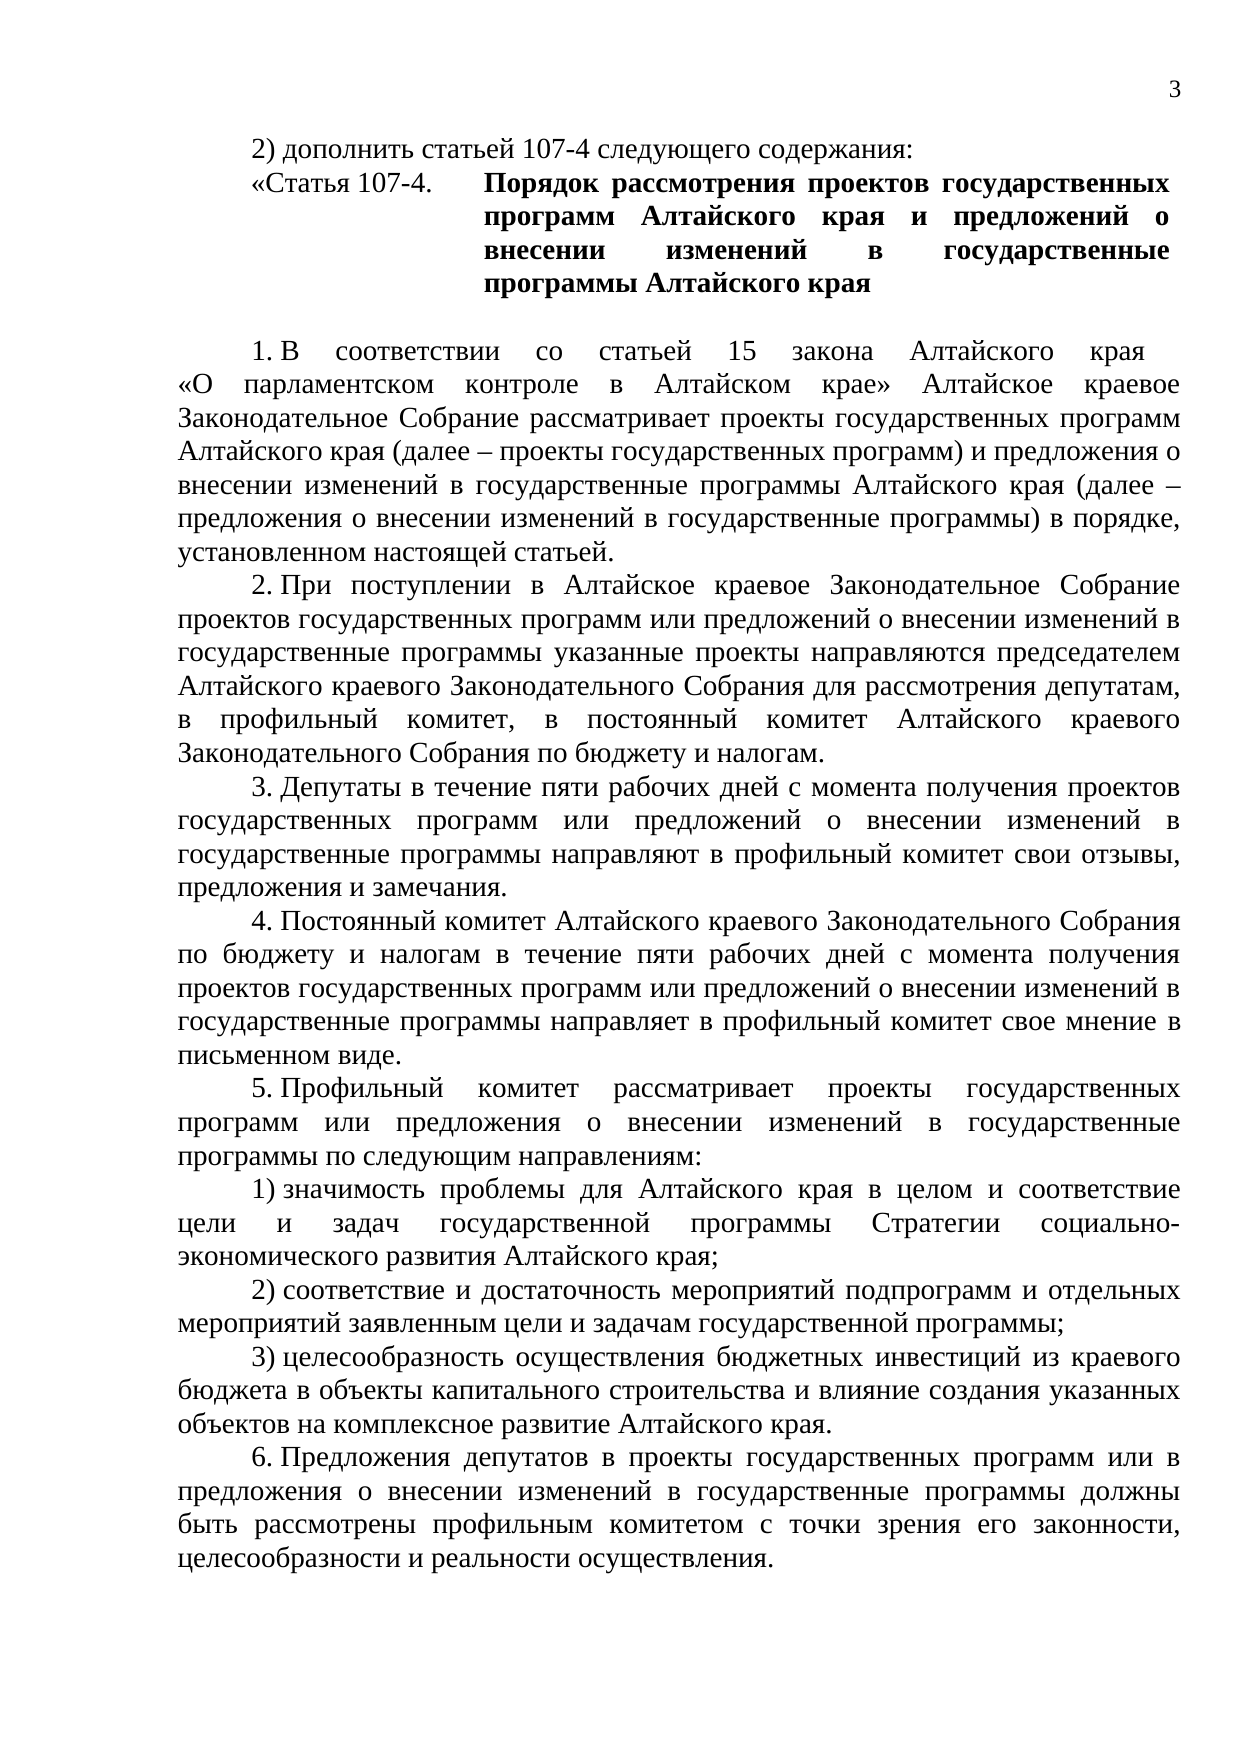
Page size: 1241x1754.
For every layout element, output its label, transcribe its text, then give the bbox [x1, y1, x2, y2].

text 2) дополнить статьей 107-4 следующего содержания: [177, 131, 1181, 165]
text 3. Депутаты в течение пяти рабочих дней с момента получения проектов государственных программ или предложений о внесении изменений в государственные программы направляют в профильный комитет свои отзывы, предложения и замечания. [177, 769, 1181, 903]
text 1) значимость проблемы для Алтайского края в целом и соответствие цели и задач государственной программы Стратегии социально-экономического развития Алтайского края; [177, 1171, 1181, 1272]
table_header «Статья 107-4. [162, 165, 472, 299]
text 5. Профильный комитет рассматривает проекты государственных программ или предложения о внесении изменений в государственные программы по следующим направлениям: [177, 1071, 1181, 1171]
text 1. В соответствии со статьей 15 закона Алтайского края «О парламентском контроле в Алтайском крае» Алтайское краевое Законодательное Собрание рассматривает проекты государственных программ Алтайского края (далее – проекты государственных программ) и предложения о внесении изменений в государственные программы Алтайского края (далее – предложения о внесении изменений в государственные программы) в порядке, установленном настоящей статьей. [177, 333, 1181, 567]
table_header Порядок рассмотрения проектов государственных программ Алтайского края и предложений о внесении изменений в государственные программы Алтайского края [473, 165, 1181, 299]
text 2) соответствие и достаточность мероприятий подпрограмм и отдельных мероприятий заявленным цели и задачам государственной программы; [177, 1272, 1181, 1339]
text 4. Постоянный комитет Алтайского краевого Законодательного Собрания по бюджету и налогам в течение пяти рабочих дней с момента получения проектов государственных программ или предложений о внесении изменений в государственные программы направляет в профильный комитет свое мнение в письменном виде. [177, 903, 1181, 1071]
text 3) целесообразность осуществления бюджетных инвестиций из краевого бюджета в объекты капитального строительства и влияние создания указанных объектов на комплексное развитие Алтайского края. [177, 1339, 1181, 1439]
text 6. Предложения депутатов в проекты государственных программ или в предложения о внесении изменений в государственные программы должны быть рассмотрены профильным комитетом с точки зрения его законности, целесообразности и реальности осуществления. [177, 1439, 1181, 1574]
text 2. При поступлении в Алтайское краевое Законодательное Собрание проектов государственных программ или предложений о внесении изменений в государственные программы указанные проекты направляются председателем Алтайского краевого Законодательного Собрания для рассмотрения депутатам, в профильный комитет, в постоянный комитет Алтайского краевого Законодательного Собрания по бюджету и налогам. [177, 567, 1181, 769]
